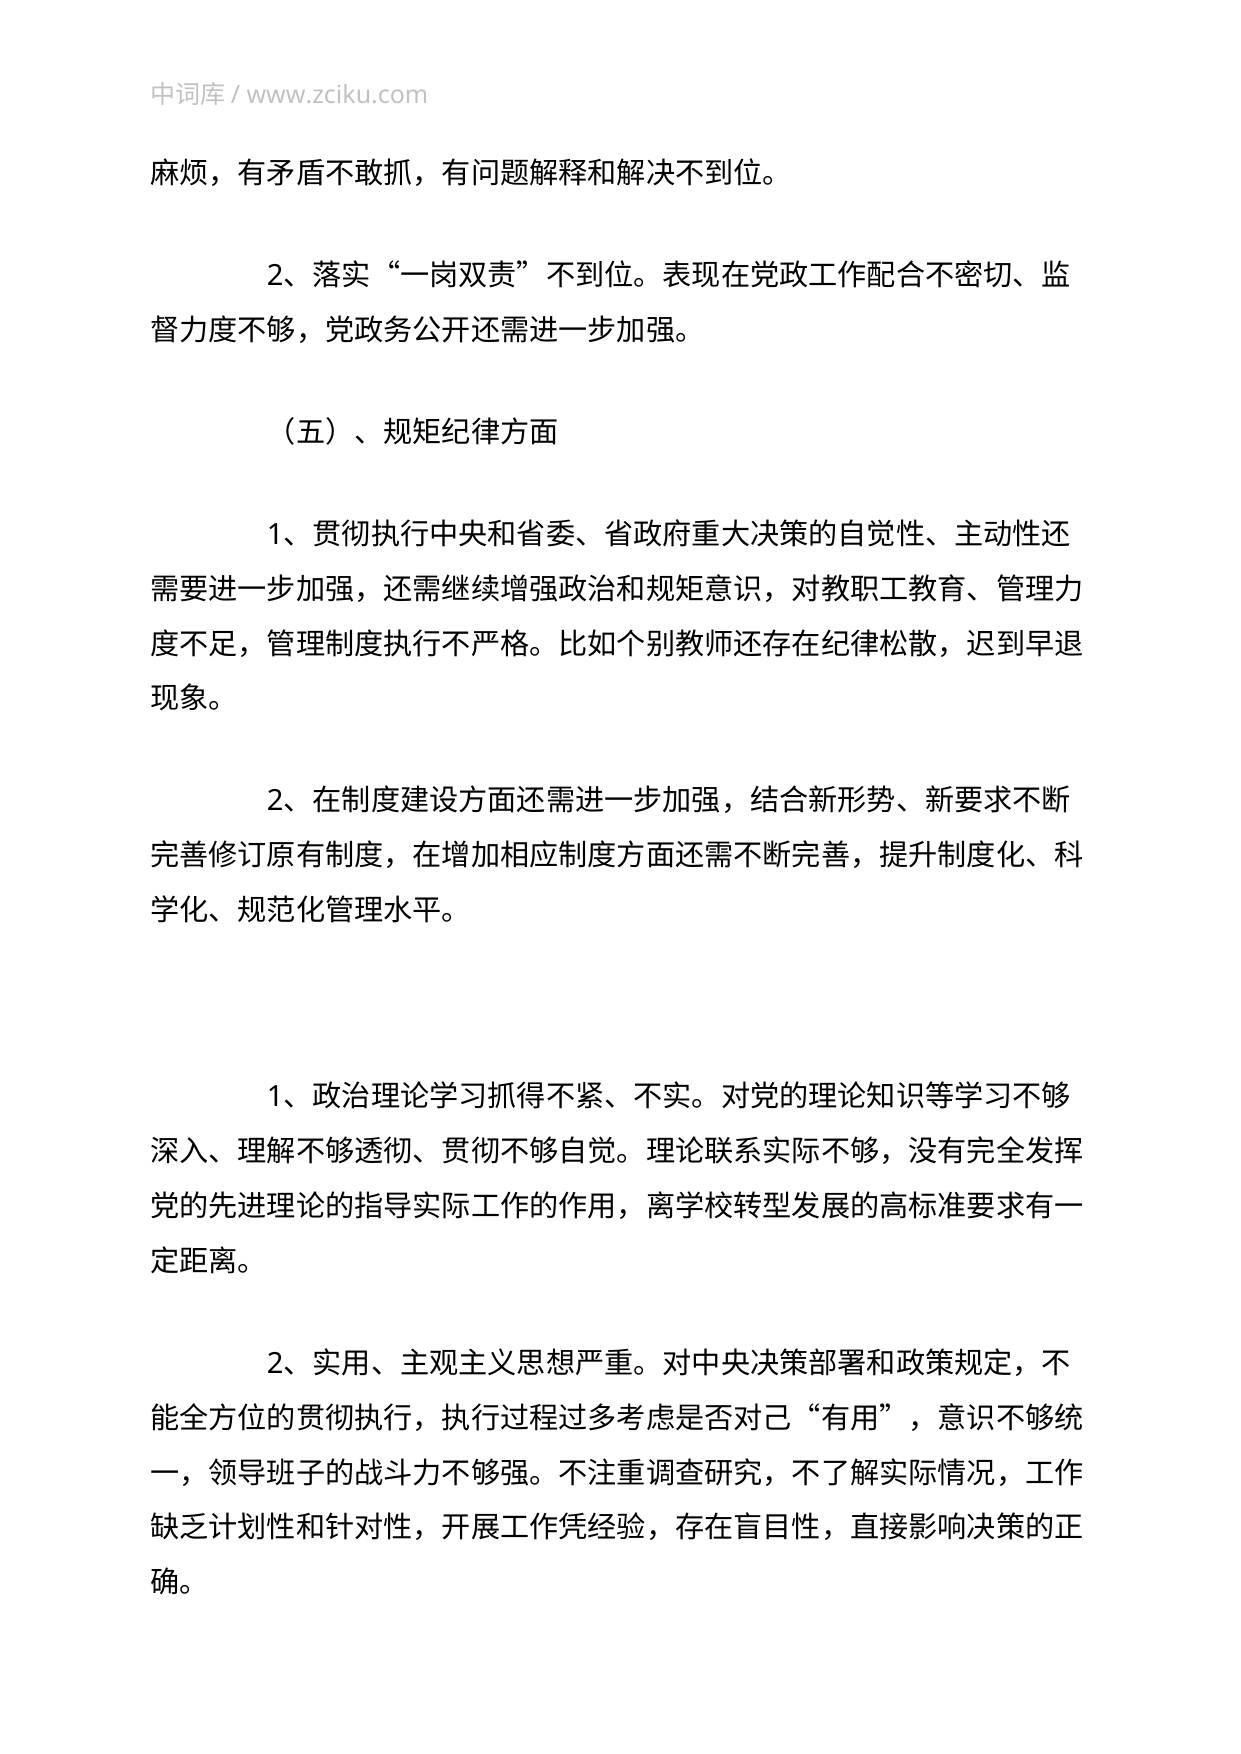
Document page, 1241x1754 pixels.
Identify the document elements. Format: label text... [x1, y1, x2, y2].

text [150, 150, 1090, 192]
text 2、落实“一岗双责”不到位。表现在党政工作配合不密切、监督力度不够，党政务公开还需进一步加强。 [150, 252, 1090, 349]
text 2、实用、主观主义思想严重。对中央决策部署和政策规定，不能全方位的贯彻执行，执行过程过多考虑是否对己“有用”，意识不够统一，领导班子的战斗力不够强。不注重调查研究，不了解实际情况，工作缺乏计划性和针对性，开展工作凭经验，存在盲目性，直接影响决策的正确。 [150, 1339, 1090, 1601]
text （五）、规矩纪律方面 [150, 408, 1090, 451]
text 1、政治理论学习抓得不紧、不实。对党的理论知识等学习不够深入、理解不够透彻、贯彻不够自觉。理论联系实际不够，没有完全发挥党的先进理论的指导实际工作的作用，离学校转型发展的高标准要求有一定距离。 [150, 1073, 1090, 1280]
text 1、贯彻执行中央和省委、省政府重大决策的自觉性、主动性还需要进一步加强，还需继续增强政治和规矩意识，对教职工教育、管理力度不足，管理制度执行不严格。比如个别教师还存在纪律松散，迟到早退现象。 [150, 510, 1090, 717]
text 2、在制度建设方面还需进一步加强，结合新形势、新要求不断完善修订原有制度，在增加相应制度方面还需不断完善，提升制度化、科学化、规范化管理水平。 [150, 777, 1090, 929]
